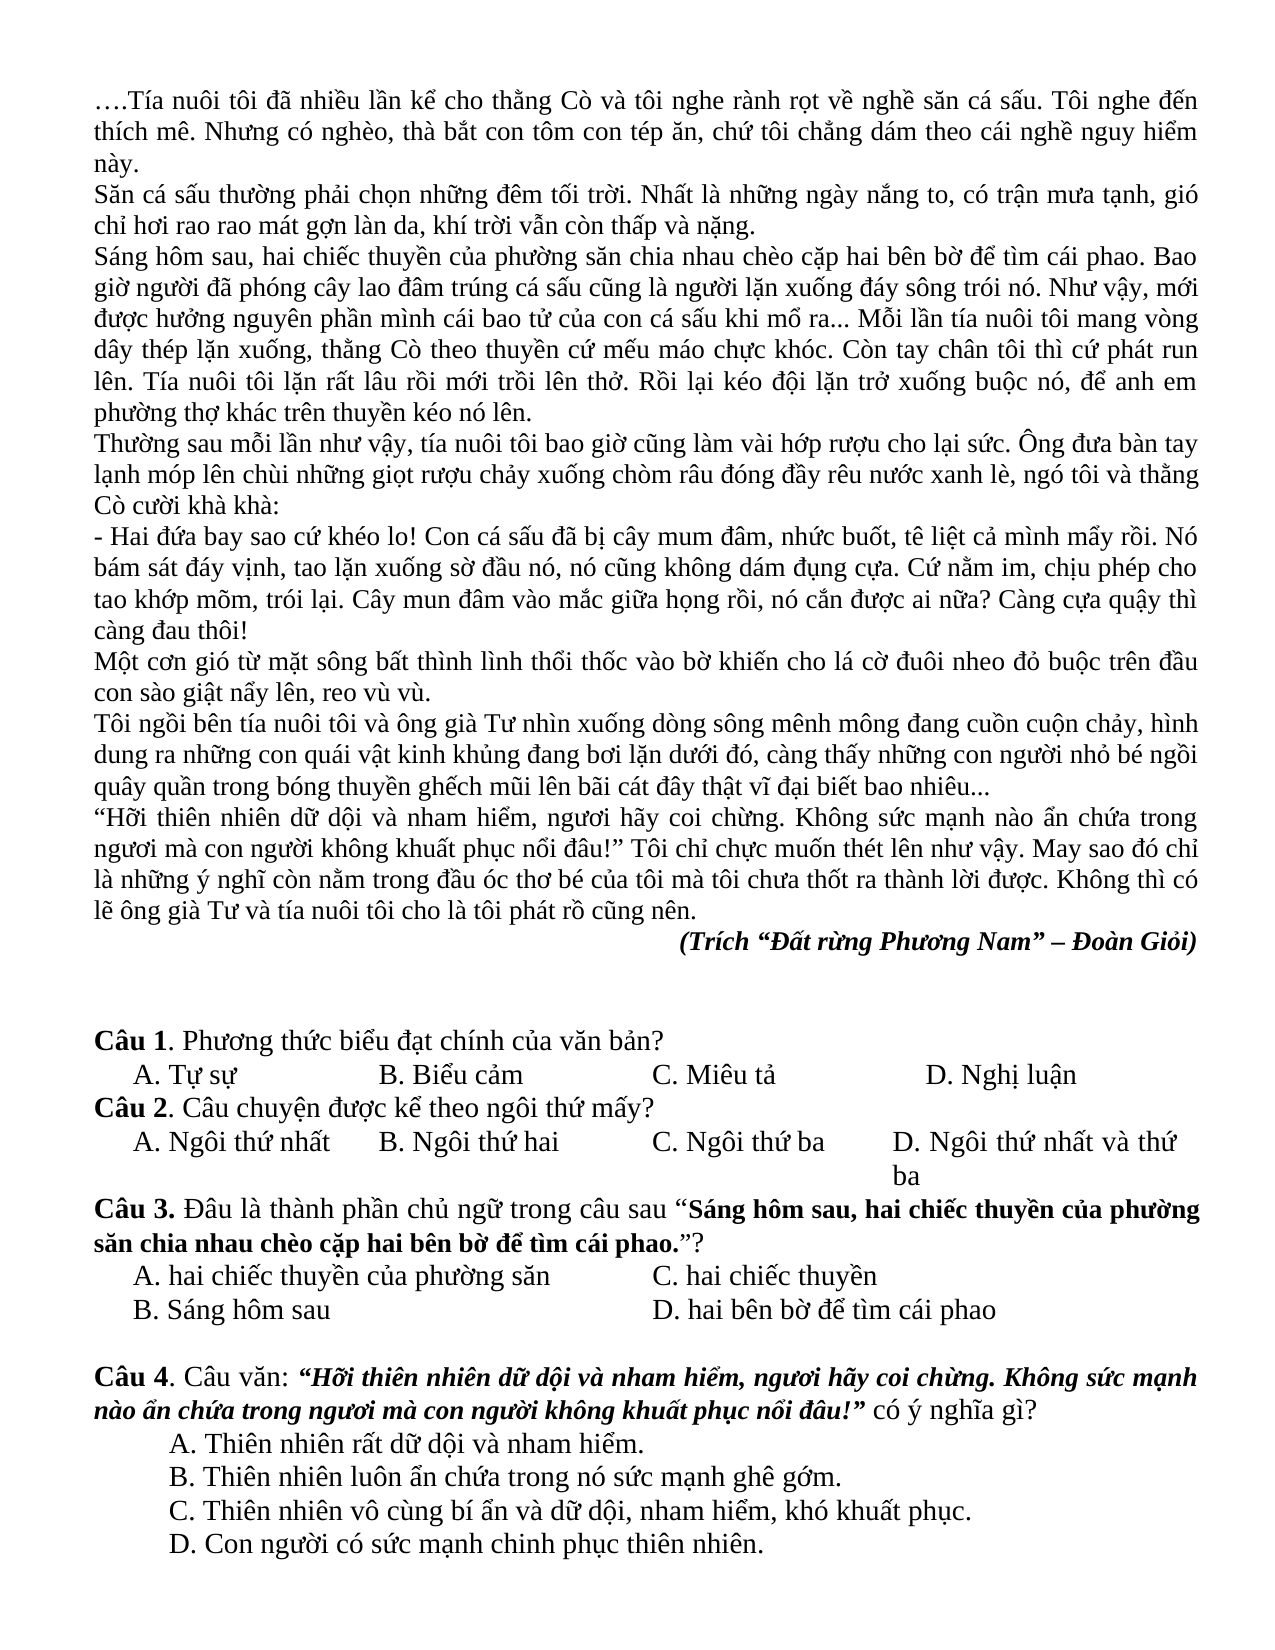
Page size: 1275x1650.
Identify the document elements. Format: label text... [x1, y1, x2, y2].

text Câu 4. Câu văn: “Hỡi thiên nhiên dữ dội và nham hiểm, ngươi hãy coi chừng. Không sức mạnh nào ẩn chứa trong ngươi mà con người không khuất phục nổi đâu!” có ý nghĩa gì? [94, 1359, 1200, 1426]
table_header C. Miêu tả [641, 1057, 914, 1091]
table_header C. hai chiếc thuyền [641, 1258, 1188, 1292]
text C. Thiên nhiên vô cùng bí ẩn và dữ dội, nham hiểm, khó khuất phục. [94, 1493, 1200, 1527]
text Câu 1. Phương thức biểu đạt chính của văn bản? [94, 1023, 1200, 1057]
text Thường sau mỗi lần như vậy, tía nuôi tôi bao giờ cũng làm vài hớp rượu cho lại sức. Ông đưa bàn tay lạnh móp lên chùi những giọt rượu chảy xuống chòm râu đóng đầy rêu nước xanh lè, ngó tôi và thằng Cò cười khà khà: [94, 427, 1200, 520]
text D. Con người có sức mạnh chinh phục thiên nhiên. [94, 1527, 1200, 1560]
table_header B. Ngôi thứ hai [367, 1124, 641, 1191]
text (Trích “Đất rừng Phương Nam” – Đoàn Giỏi) [94, 925, 1200, 956]
text - Hai đứa bay sao cứ khéo lo! Con cá sấu đã bị cây mum đâm, nhức buốt, tê liệt cả mình mẩy rồi. Nó bám sát đáy vịnh, tao lặn xuống sờ đầu nó, nó cũng không dám đụng cựa. Cứ nằm im, chịu phép cho tao khớp mõm, trói lại. Cây mun đâm vào mắc giữa họng rồi, nó cắn được ai nữa? Càng cựa quậy thì càng đau thôi! [94, 520, 1200, 645]
table_cell D. hai bên bờ để tìm cái phao [641, 1292, 1188, 1325]
text ….Tía nuôi tôi đã nhiều lần kể cho thằng Cò và tôi nghe rành rọt về nghề săn cá sấu. Tôi nghe đến thích mê. Nhưng có nghèo, thà bắt con tôm con tép ăn, chứ tôi chẳng dám theo cái nghề nguy hiểm này. [94, 84, 1200, 178]
table_header B. Biểu cảm [367, 1057, 641, 1091]
text Tôi ngồi bên tía nuôi tôi và ông già Tư nhìn xuống dòng sông mênh mông đang cuồn cuộn chảy, hình dung ra những con quái vật kinh khủng đang bơi lặn dưới đó, càng thấy những con người nhỏ bé ngồi quây quần trong bóng thuyền ghếch mũi lên bãi cát đây thật vĩ đại biết bao nhiêu... [94, 707, 1200, 801]
text Sáng hôm sau, hai chiếc thuyền của phường săn chia nhau chèo cặp hai bên bờ để tìm cái phao. Bao giờ người đã phóng cây lao đâm trúng cá sấu cũng là người lặn xuống đáy sông trói nó. Như vậy, mới được hưởng nguyên phần mình cái bao tử của con cá sấu khi mổ ra... Mỗi lần tía nuôi tôi mang vòng dây thép lặn xuống, thằng Cò theo thuyền cứ mếu máo chực khóc. Còn tay chân tôi thì cứ phát run lên. Tía nuôi tôi lặn rất lâu rồi mới trồi lên thở. Rồi lại kéo đội lặn trở xuống buộc nó, để anh em phường thợ khác trên thuyền kéo nó lên. [94, 240, 1200, 427]
text “Hỡi thiên nhiên dữ dội và nham hiểm, ngươi hãy coi chừng. Không sức mạnh nào ẩn chứa trong ngươi mà con người không khuất phục nổi đâu!” Tôi chỉ chực muốn thét lên như vậy. May sao đó chỉ là những ý nghĩ còn nằm trong đầu óc thơ bé của tôi mà tôi chưa thốt ra thành lời được. Không thì có lẽ ông già Tư và tía nuôi tôi cho là tôi phát rồ cũng nên. [94, 801, 1200, 925]
table_header D. Nghị luận [914, 1057, 1188, 1091]
text Câu 3. Đâu là thành phần chủ ngữ trong câu sau “Sáng hôm sau, hai chiếc thuyền của phường săn chia nhau chèo cặp hai bên bờ để tìm cái phao.”? [94, 1191, 1200, 1258]
text B. Thiên nhiên luôn ẩn chứa trong nó sức mạnh ghê gớm. [94, 1459, 1200, 1493]
table_header A. Ngôi thứ nhất [121, 1124, 367, 1191]
text A. Thiên nhiên rất dữ dội và nham hiểm. [94, 1426, 1200, 1459]
table_header C. Ngôi thứ ba [641, 1124, 881, 1191]
table_cell B. Sáng hôm sau [121, 1292, 641, 1325]
text Một cơn gió từ mặt sông bất thình lình thổi thốc vào bờ khiến cho lá cờ đuôi nheo đỏ buộc trên đầu con sào giật nẩy lên, reo vù vù. [94, 645, 1200, 707]
table_header A. Tự sự [121, 1057, 367, 1091]
table_header A. hai chiếc thuyền của phường săn [121, 1258, 641, 1292]
text Câu 2. Câu chuyện được kể theo ngôi thứ mấy? [94, 1091, 1200, 1124]
text Săn cá sấu thường phải chọn những đêm tối trời. Nhất là những ngày nắng to, có trận mưa tạnh, gió chỉ hơi rao rao mát gợn làn da, khí trời vẫn còn thấp và nặng. [94, 178, 1200, 240]
table_header D. Ngôi thứ nhất và thứ ba [881, 1124, 1188, 1191]
